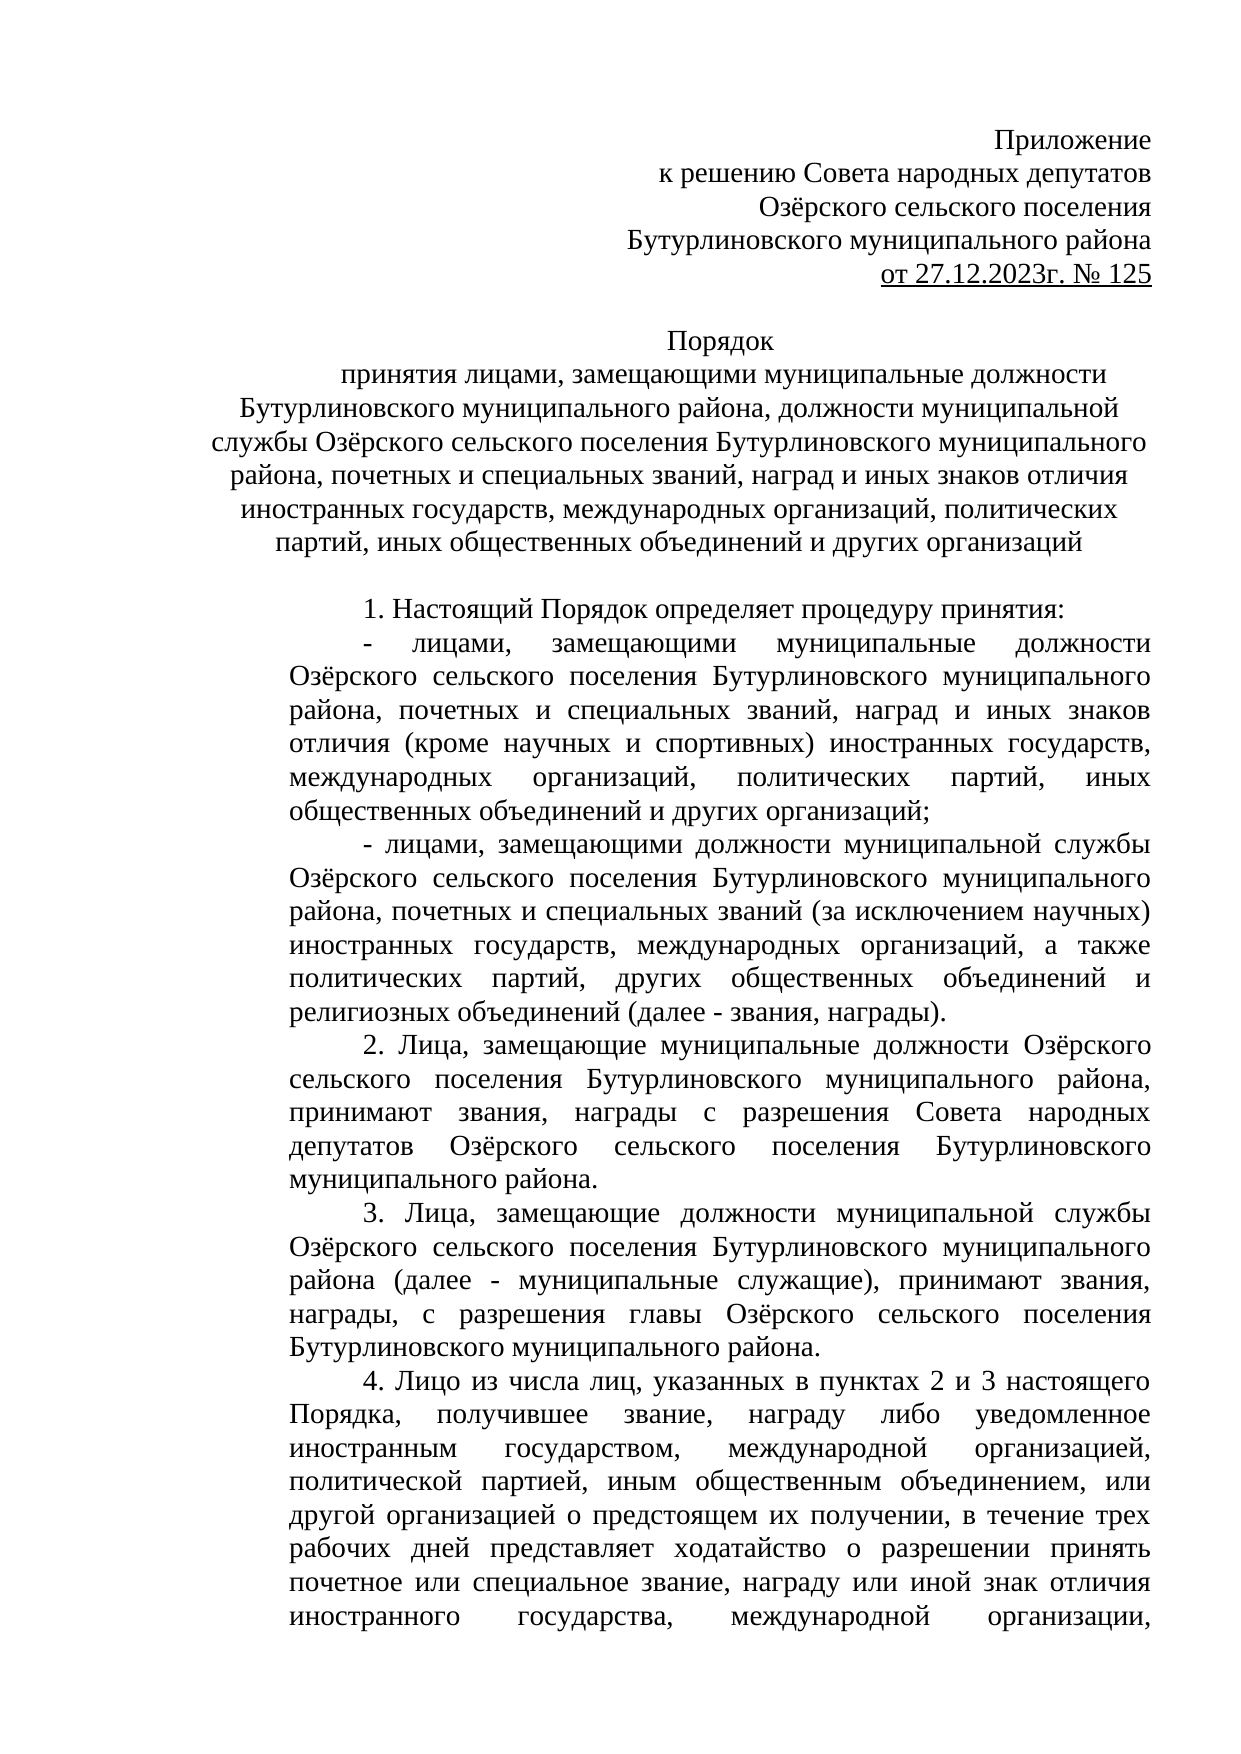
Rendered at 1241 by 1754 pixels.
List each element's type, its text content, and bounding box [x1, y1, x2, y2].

text Озёрского сельского поселения [289, 189, 1152, 222]
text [289, 1363, 1152, 1631]
text 2. Лица, замещающие муниципальные должности Озёрского сельского поселения Бутурлиновского муниципального района, принимают звания, награды с разрешения Совета народных депутатов Озёрского сельского поселения Бутурлиновского муниципального района. [289, 1027, 1152, 1195]
text - лицами, замещающими должности муниципальной службы Озёрского сельского поселения Бутурлиновского муниципального района, почетных и специальных званий (за исключением научных) иностранных государств, международных организаций, а также политических партий, других общественных объединений и религиозных объединений (далее - звания, награды). [289, 826, 1152, 1027]
text Порядок [289, 323, 1152, 357]
text Бутурлиновского муниципального района [340, 222, 1152, 256]
text Приложение [289, 122, 1152, 155]
text - лицами, замещающими муниципальные должности Озёрского сельского поселения Бутурлиновского муниципального района, почетных и специальных званий, наград и иных знаков отличия (кроме научных и спортивных) иностранных государств, международных организаций, политических партий, иных общественных объединений и других организаций; [289, 625, 1152, 826]
text от 27.12.2023г. № 125 [289, 256, 1152, 289]
text 1. Настоящий Порядок определяет процедуру принятия: [289, 591, 1152, 625]
text к решению Совета народных депутатов [289, 155, 1152, 189]
text принятия лицами, замещающими муниципальные должности Бутурлиновского муниципального района, должности муниципальной службы Озёрского сельского поселения Бутурлиновского муниципального района, почетных и специальных званий, наград и иных знаков отличия иностранных государств, международных организаций, политических партий, иных общественных объединений и других организаций [207, 357, 1152, 558]
text 3. Лица, замещающие должности муниципальной службы Озёрского сельского поселения Бутурлиновского муниципального района (далее - муниципальные служащие), принимают звания, награды, с разрешения главы Озёрского сельского поселения Бутурлиновского муниципального района. [289, 1195, 1152, 1363]
